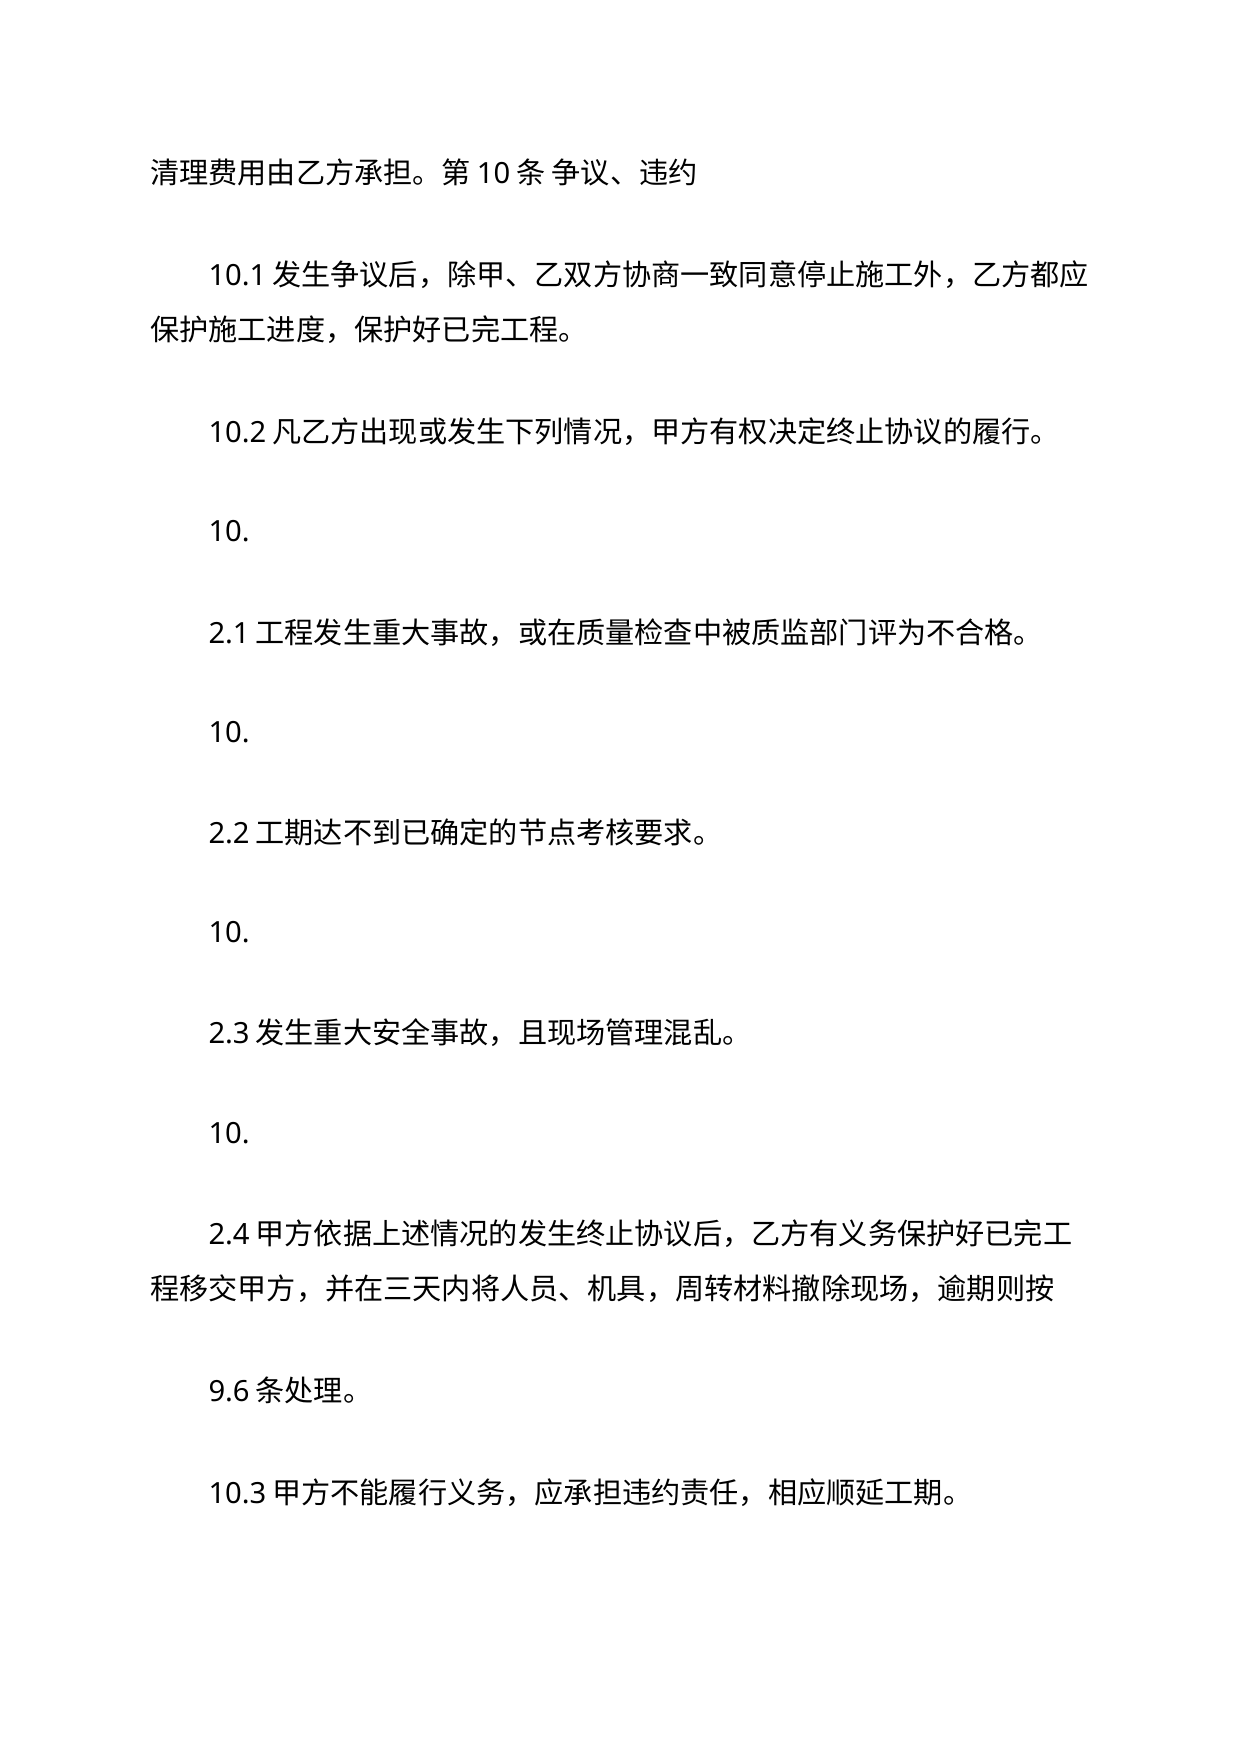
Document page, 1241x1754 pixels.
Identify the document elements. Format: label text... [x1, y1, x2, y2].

text 2.4甲方依据上述情况的发生终止协议后，乙方有义务保护好已完工程移交甲方，并在三天内将人员、机具，周转材料撤除现场，逾期则按 [150, 1210, 1090, 1308]
text 10. [150, 711, 1090, 751]
text 10.1发生争议后，除甲、乙双方协商一致同意停止施工外，乙方都应保护施工进度，保护好已完工程。 [150, 252, 1090, 349]
text 2.3发生重大安全事故，且现场管理混乱。 [150, 1010, 1090, 1052]
text 10. [150, 912, 1090, 951]
text 10.3甲方不能履行义务，应承担违约责任，相应顺延工期。 [150, 1469, 1090, 1512]
text 2.2工期达不到已确定的节点考核要求。 [150, 809, 1090, 852]
text 10. [150, 1112, 1090, 1152]
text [150, 150, 1090, 192]
text 10. [150, 511, 1090, 550]
text 9.6条处理。 [150, 1367, 1090, 1409]
text 10.2凡乙方出现或发生下列情况，甲方有权决定终止协议的履行。 [150, 409, 1090, 451]
text 2.1工程发生重大事故，或在质量检查中被质监部门评为不合格。 [150, 609, 1090, 652]
